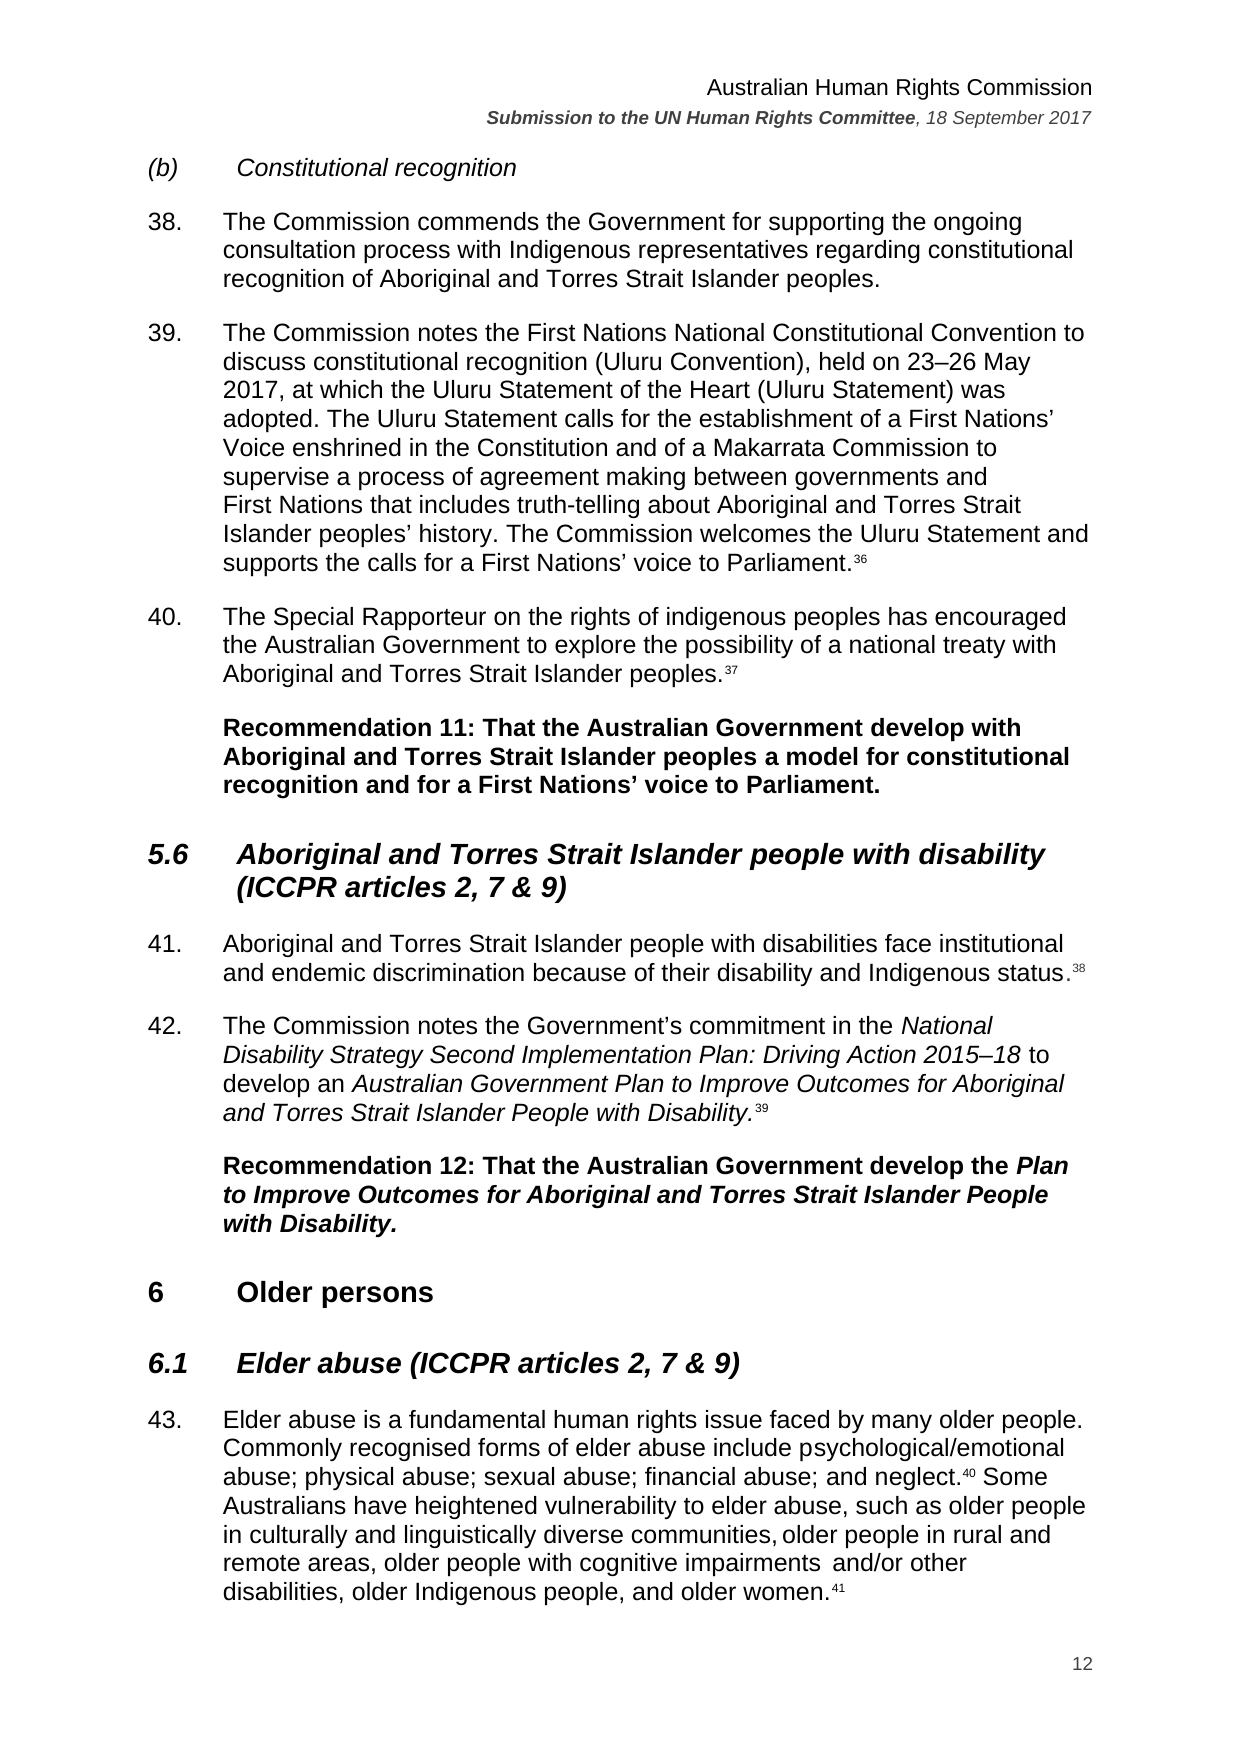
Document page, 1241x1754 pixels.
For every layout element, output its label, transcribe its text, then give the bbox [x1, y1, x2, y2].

subtitle Aboriginal and Torres Strait Islander people with disability (ICCPR articles 2, 7 & 9) [148, 837, 1092, 904]
text The Commission notes the Government’s commitment in the National Disability Strategy Second Implementation Plan: Driving Action 2015–18 to develop an Australian Government Plan to Improve Outcomes for Aboriginal and Torres Strait Islander People with Disability. [148, 1011, 1092, 1126]
text The Special Rapporteur on the rights of indigenous peoples has encouraged the Australian Government to explore the possibility of a national treaty with Aboriginal and Torres Strait Islander peoples. [148, 602, 1092, 688]
subtitle Constitutional recognition [148, 153, 1092, 182]
text The Commission commends the Government for supporting the ongoing consultation process with Indigenous representatives regarding constitutional recognition of Aboriginal and Torres Strait Islander peoples. [148, 207, 1092, 293]
text Aboriginal and Torres Strait Islander people with disabilities face institutional and endemic discrimination because of their disability and Indigenous status. [148, 929, 1092, 986]
list That the Australian Government develop the Plan to Improve Outcomes for Aboriginal and Torres Strait Islander People with Disability. [223, 1151, 1092, 1238]
text Elder abuse is a fundamental human rights issue faced by many older people. Commonly recognised forms of elder abuse include psychological/emotional abuse; physical abuse; sexual abuse; financial abuse; and neglect. Some Australians have heightened vulnerability to elder abuse, such as older people in culturally and linguistically diverse communities, older people in rural and remote areas, older people with cognitive impairments and/or other disabilities, older Indigenous people, and older women. [148, 1405, 1092, 1606]
text The Commission notes the First Nations National Constitutional Convention to discuss constitutional recognition (Uluru Convention), held on 23–26 May 2017, at which the Uluru Statement of the Heart (Uluru Statement) was adopted. The Uluru Statement calls for the establishment of a First Nations’ Voice enshrined in the Constitution and of a Makarrata Commission to supervise a process of agreement making between governments and First Nations that includes truth-telling about Aboriginal and Torres Strait Islander peoples’ history. The Commission welcomes the Uluru Statement and supports the calls for a First Nations’ voice to Parliament. [148, 318, 1092, 577]
list That the Australian Government develop with Aboriginal and Torres Strait Islander peoples a model for constitutional recognition and for a First Nations’ voice to Parliament. [223, 713, 1092, 799]
subtitle Older persons [148, 1275, 1092, 1309]
subtitle Elder abuse (ICCPR articles 2, 7 & 9) [148, 1346, 1092, 1380]
